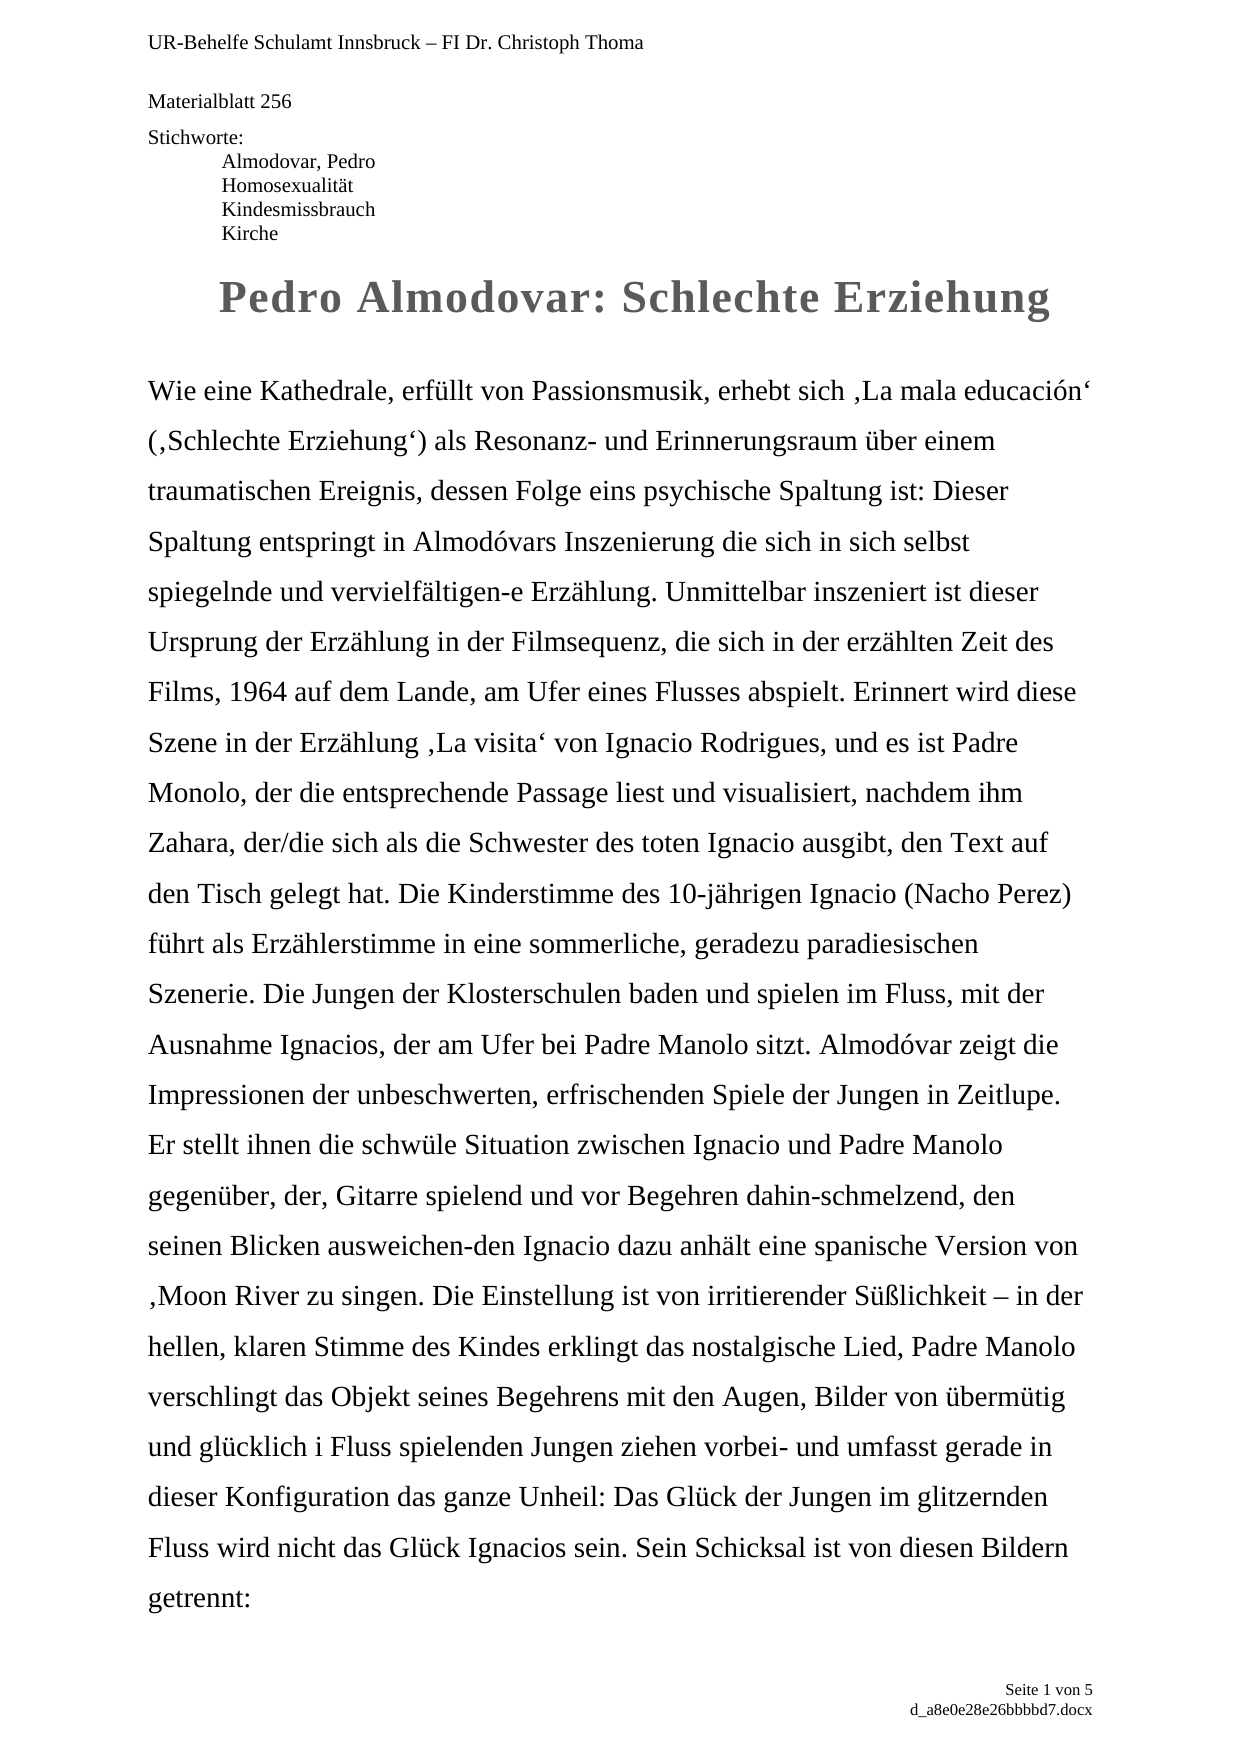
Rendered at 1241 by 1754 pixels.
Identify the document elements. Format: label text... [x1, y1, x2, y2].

subtitle Pedro Almodovar: Schlechte Erziehung [148, 270, 1092, 323]
text Stichworte: [148, 125, 1092, 149]
text Materialblatt 256 [148, 89, 1092, 113]
text Almodovar, Pedro [221, 149, 1092, 173]
text Homosexualität [221, 173, 1092, 197]
text Kindesmissbrauch [221, 197, 1092, 221]
text Wie eine Kathedrale, erfüllt von Passionsmusik, erhebt sich ‚La mala educación‘ (‚Schlechte Erziehung‘) als Resonanz- und Erinnerungsraum über einem traumatischen Ereignis, dessen Folge eins psychische Spaltung ist: Dieser Spaltung entspringt in Almodóvars Inszenierung die sich in sich selbst spiegelnde und vervielfältigen-e Erzählung. Unmittelbar inszeniert ist dieser Ursprung der Erzählung in der Filmsequenz, die sich in der erzählten Zeit des Films, 1964 auf dem Lande, am Ufer eines Flusses abspielt. Erinnert wird diese Szene in der Erzählung ‚La visita‘ von Ignacio Rodrigues, und es ist Padre Monolo, der die entsprechende Passage liest und visualisiert, nachdem ihm Zahara, der/die sich als die Schwester des toten Ignacio ausgibt, den Text auf den Tisch gelegt hat. Die Kinderstimme des 10-jährigen Ignacio (Nacho Perez) führt als Erzählerstimme in eine sommerliche, geradezu paradiesischen Szenerie. Die Jungen der Klosterschulen baden und spielen im Fluss, mit der Ausnahme Ignacios, der am Ufer bei Padre Manolo sitzt. Almodóvar zeigt die Impressionen der unbeschwerten, erfrischenden Spiele der Jungen in Zeitlupe. Er stellt ihnen die schwüle Situation zwischen Ignacio und Padre Manolo gegenüber, der, Gitarre spielend und vor Begehren dahin-schmelzend, den seinen Blicken ausweichen-den Ignacio dazu anhält eine spanische Version von ‚Moon River zu singen. Die Einstellung ist von irritierender Süßlichkeit – in der hellen, klaren Stimme des Kindes erklingt das nostalgische Lied, Padre Manolo verschlingt das Objekt seines Begehrens mit den Augen, Bilder von übermütig und glücklich i Fluss spielenden Jungen ziehen vorbei- und umfasst gerade in dieser Konfiguration das ganze Unheil: Das Glück der Jungen im glitzernden Fluss wird nicht das Glück Ignacios sein. Sein Schicksal ist von diesen Bildern getrennt: [148, 373, 1092, 1614]
text Kirche [221, 221, 1092, 245]
